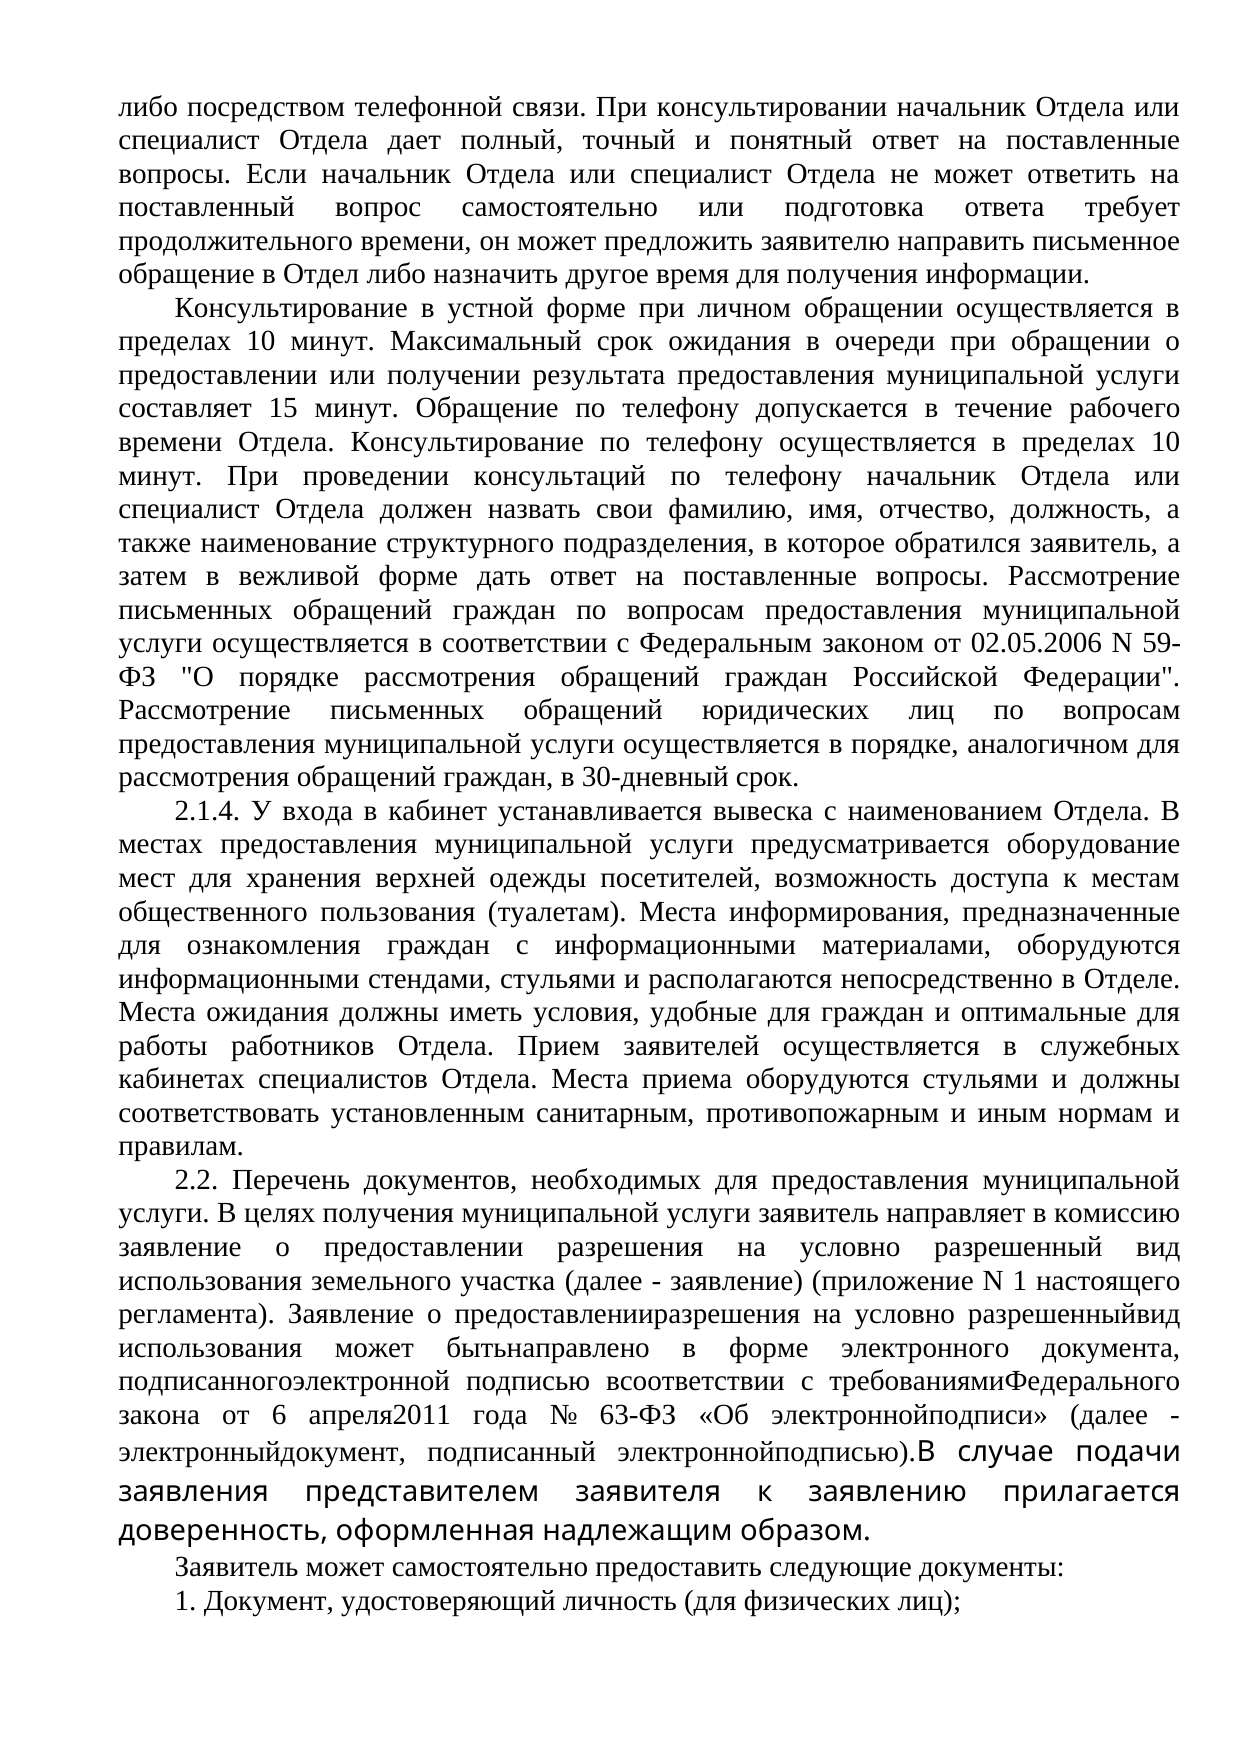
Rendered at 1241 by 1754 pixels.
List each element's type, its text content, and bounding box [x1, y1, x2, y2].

text 2.2. Перечень документов, необходимых для предоставления муниципальной услуги. В целях получения муниципальной услуги заявитель направляет в комиссию заявление о предоставлении разрешения на условно разрешенный вид использования земельного участка (далее - заявление) (приложение N 1 настоящего регламента). Заявление о предоставленииразрешения на условно разрешенныйвид использования может бытьнаправлено в форме электронного документа, подписанногоэлектронной подписью всоответствии с требованиямиФедерального закона от 6 апреля2011 года № 63-ФЗ «Об электроннойподписи» (далее -электронныйдокумент, подписанный электроннойподписью).В случае подачи заявления представителем заявителя к заявлению прилагается доверенность, оформленная надлежащим образом. [118, 1162, 1181, 1549]
text Консультирование в устной форме при личном обращении осуществляется в пределах 10 минут. Максимальный срок ожидания в очереди при обращении о предоставлении или получении результата предоставления муниципальной услуги составляет 15 минут. Обращение по телефону допускается в течение рабочего времени Отдела. Консультирование по телефону осуществляется в пределах 10 минут. При проведении консультаций по телефону начальник Отдела или специалист Отдела должен назвать свои фамилию, имя, отчество, должность, а также наименование структурного подразделения, в которое обратился заявитель, а затем в вежливой форме дать ответ на поставленные вопросы. Рассмотрение письменных обращений граждан по вопросам предоставления муниципальной услуги осуществляется в соответствии с Федеральным законом от 02.05.2006 N 59-ФЗ "О порядке рассмотрения обращений граждан Российской Федерации". Рассмотрение письменных обращений юридических лиц по вопросам предоставления муниципальной услуги осуществляется в порядке, аналогичном для рассмотрения обращений граждан, в 30-дневный срок. [118, 290, 1181, 793]
text Заявитель может самостоятельно предоставить следующие документы: [118, 1549, 1181, 1583]
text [118, 89, 1181, 290]
text 1. Документ, удостоверяющий личность (для физических лиц); [118, 1583, 1181, 1616]
text 2.1.4. У входа в кабинет устанавливается вывеска с наименованием Отдела. В местах предоставления муниципальной услуги предусматривается оборудование мест для хранения верхней одежды посетителей, возможность доступа к местам общественного пользования (туалетам). Места информирования, предназначенные для ознакомления граждан с информационными материалами, оборудуются информационными стендами, стульями и располагаются непосредственно в Отделе. Места ожидания должны иметь условия, удобные для граждан и оптимальные для работы работников Отдела. Прием заявителей осуществляется в служебных кабинетах специалистов Отдела. Места приема оборудуются стульями и должны соответствовать установленным санитарным, противопожарным и иным нормам и правилам. [118, 793, 1181, 1162]
